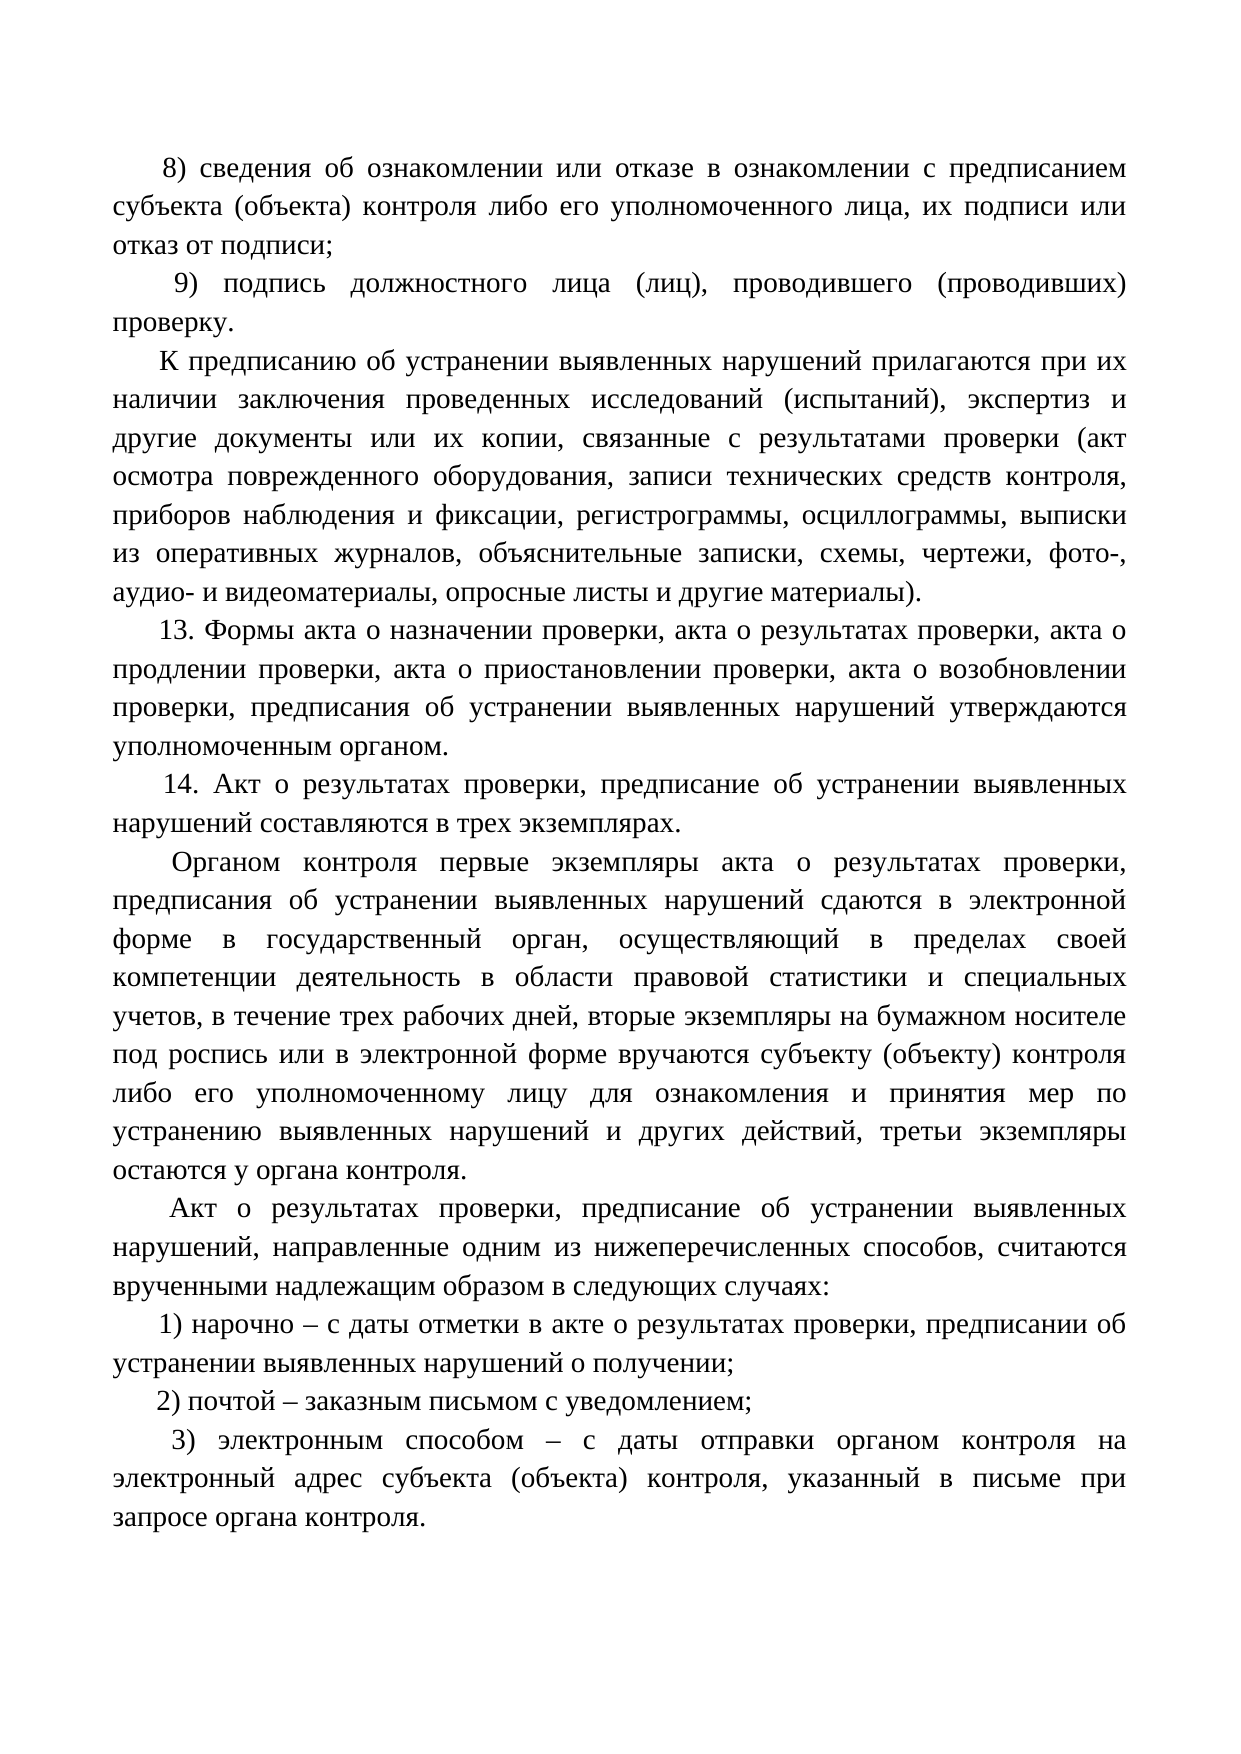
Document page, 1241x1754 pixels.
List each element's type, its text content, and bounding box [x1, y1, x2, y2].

text 8) сведения об ознакомлении или отказе в ознакомлении с предписанием субъекта (объекта) контроля либо его уполномоченного лица, их подписи или отказ от подписи; [112, 150, 1128, 261]
text 3) электронным способом – с даты отправки органом контроля на электронный адрес субъекта (объекта) контроля, указанный в письме при запросе органа контроля. [112, 1422, 1128, 1532]
text 13. Формы акта о назначении проверки, акта о результатах проверки, акта о продлении проверки, акта о приостановлении проверки, акта о возобновлении проверки, предписания об устранении выявленных нарушений утверждаются уполномоченным органом. [112, 612, 1128, 762]
text 14. Акт о результатах проверки, предписание об устранении выявленных нарушений составляются в трех экземплярах. [112, 767, 1128, 839]
text Акт о результатах проверки, предписание об устранении выявленных нарушений, направленные одним из нижеперечисленных способов, считаются врученными надлежащим образом в следующих случаях: [112, 1191, 1128, 1301]
text 2) почтой – заказным письмом с уведомлением; [112, 1383, 1128, 1417]
text 9) подпись должностного лица (лиц), проводившего (проводивших) проверку. [112, 266, 1128, 338]
text 1) нарочно – с даты отметки в акте о результатах проверки, предписании об устранении выявленных нарушений о получении; [112, 1306, 1128, 1378]
text К предписанию об устранении выявленных нарушений прилагаются при их наличии заключения проведенных исследований (испытаний), экспертиз и другие документы или их копии, связанные с результатами проверки (акт осмотра поврежденного оборудования, записи технических средств контроля, приборов наблюдения и фиксации, регистрограммы, осциллограммы, выписки из оперативных журналов, объяснительные записки, схемы, чертежи, фото-, аудио- и видеоматериалы, опросные листы и другие материалы). [112, 343, 1128, 607]
text Органом контроля первые экземпляры акта о результатах проверки, предписания об устранении выявленных нарушений сдаются в электронной форме в государственный орган, осуществляющий в пределах своей компетенции деятельность в области правовой статистики и специальных учетов, в течение трех рабочих дней, вторые экземпляры на бумажном носителе под роспись или в электронной форме вручаются субъекту (объекту) контроля либо его уполномоченному лицу для ознакомления и принятия мер по устранению выявленных нарушений и других действий, третьи экземпляры остаются у органа контроля. [112, 844, 1128, 1186]
